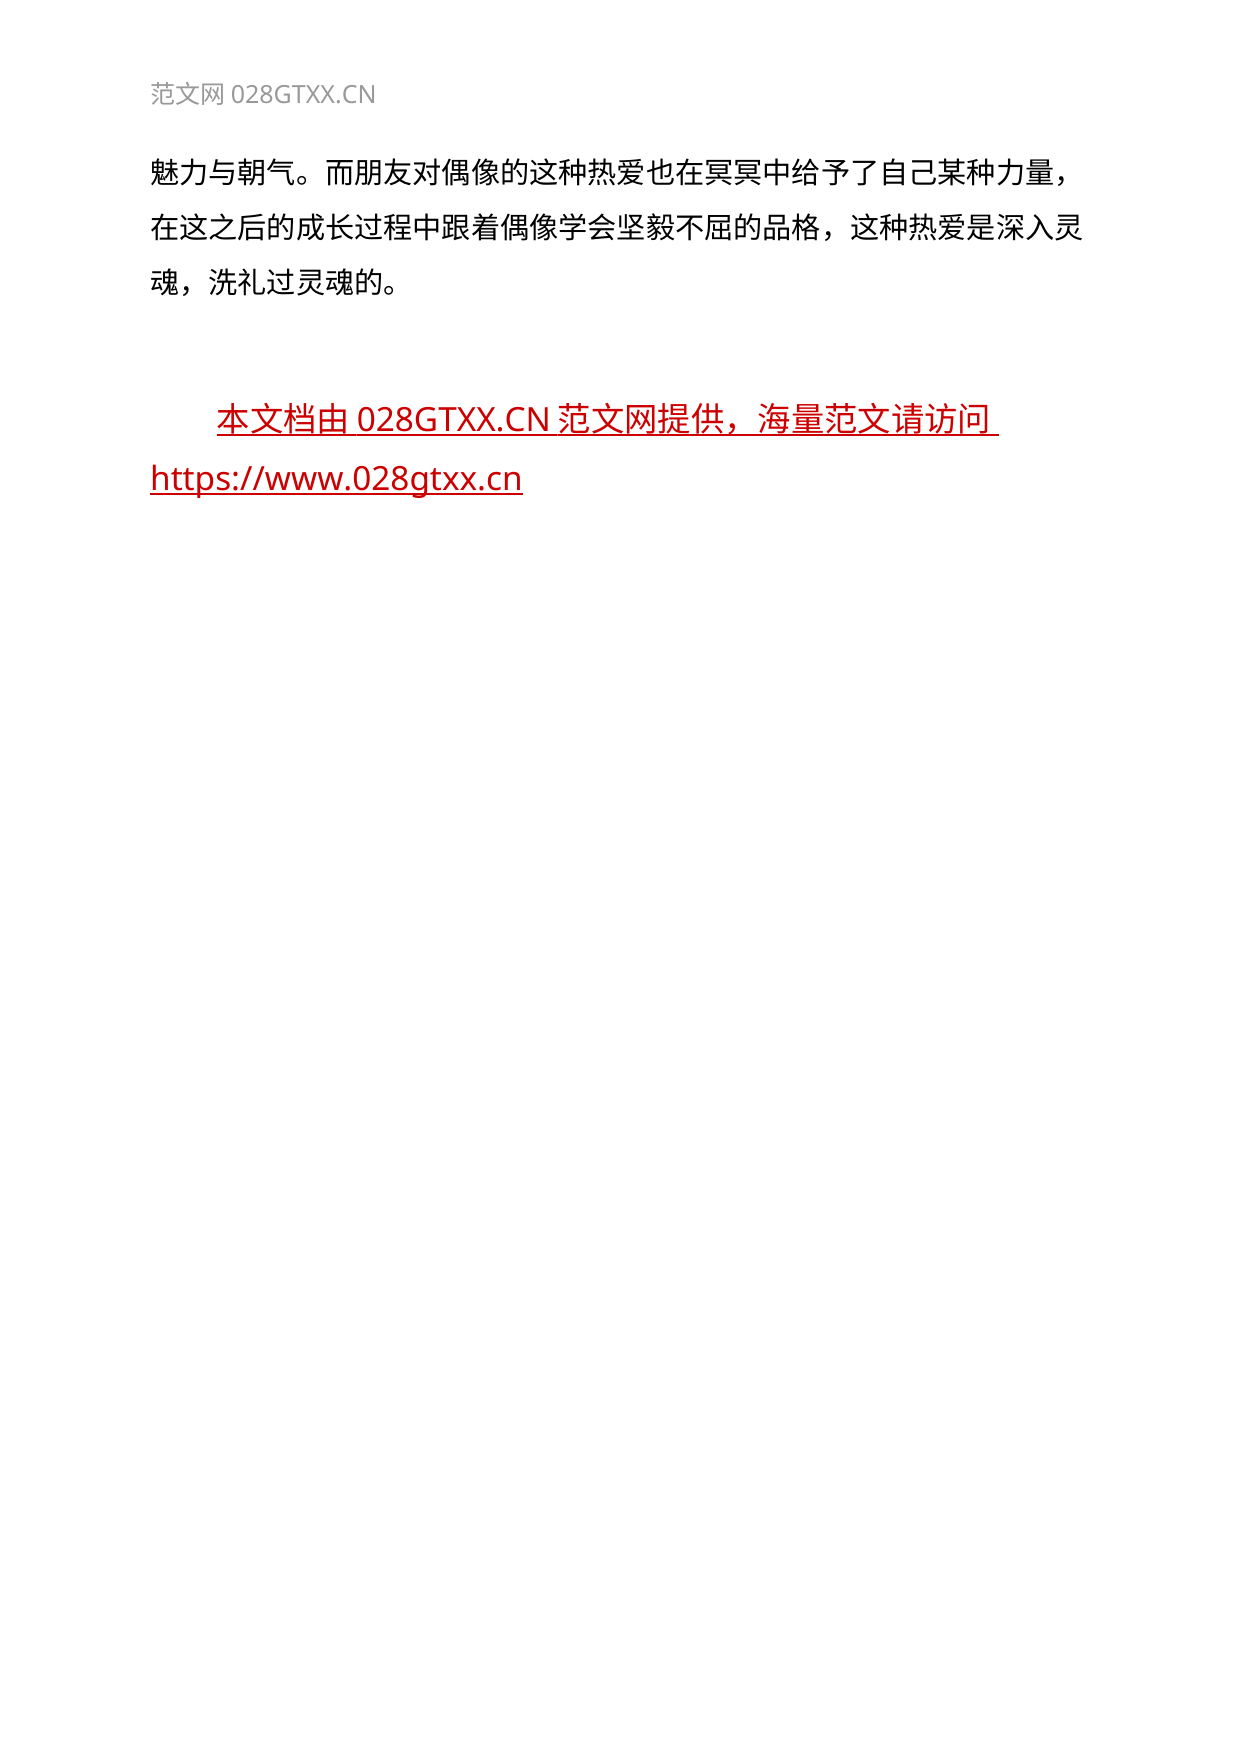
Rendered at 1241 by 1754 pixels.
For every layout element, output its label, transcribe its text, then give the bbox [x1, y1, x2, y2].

text 本文档由028GTXX.CN范文网提供，海量范文请访问 https://www.028gtxx.cn [150, 393, 1090, 500]
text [150, 150, 1090, 302]
